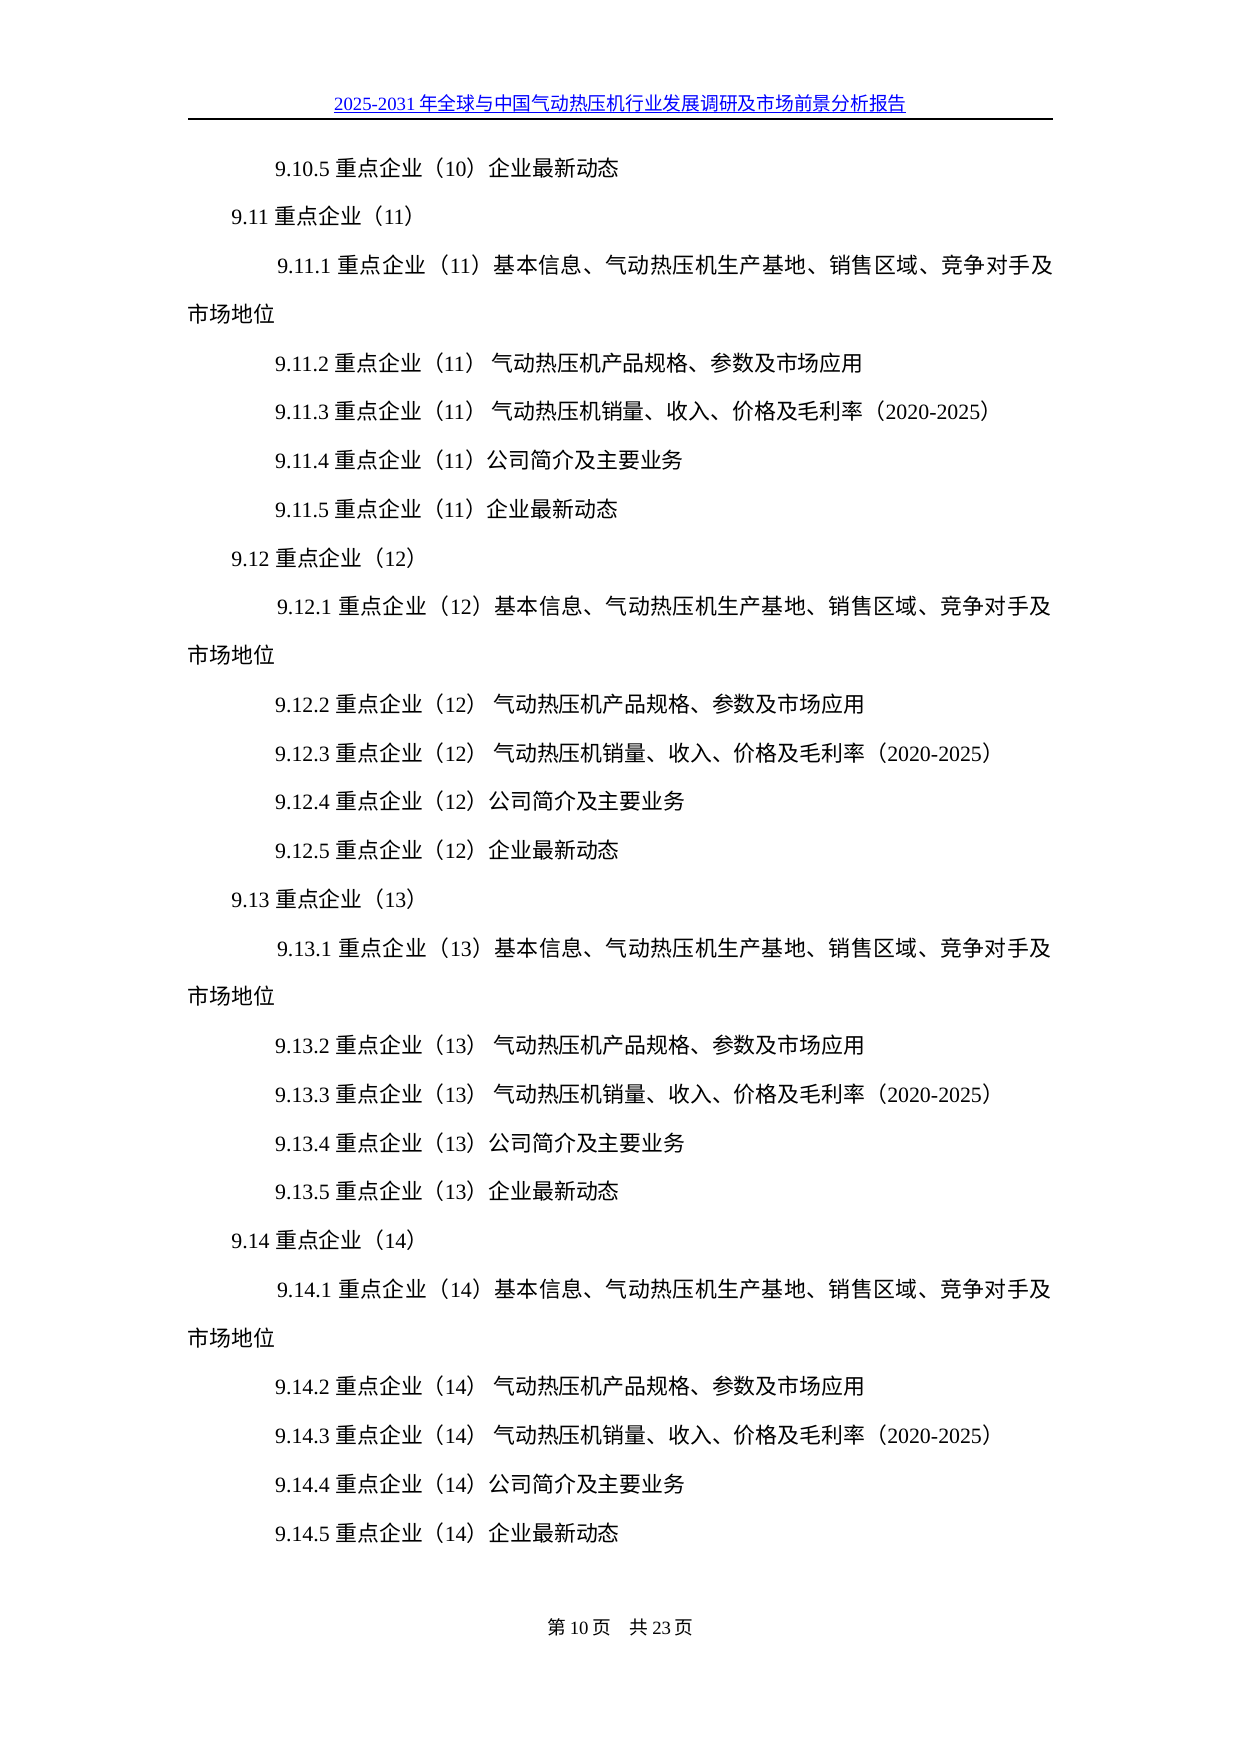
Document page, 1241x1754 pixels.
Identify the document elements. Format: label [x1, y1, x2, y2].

text [187, 150, 1053, 1548]
